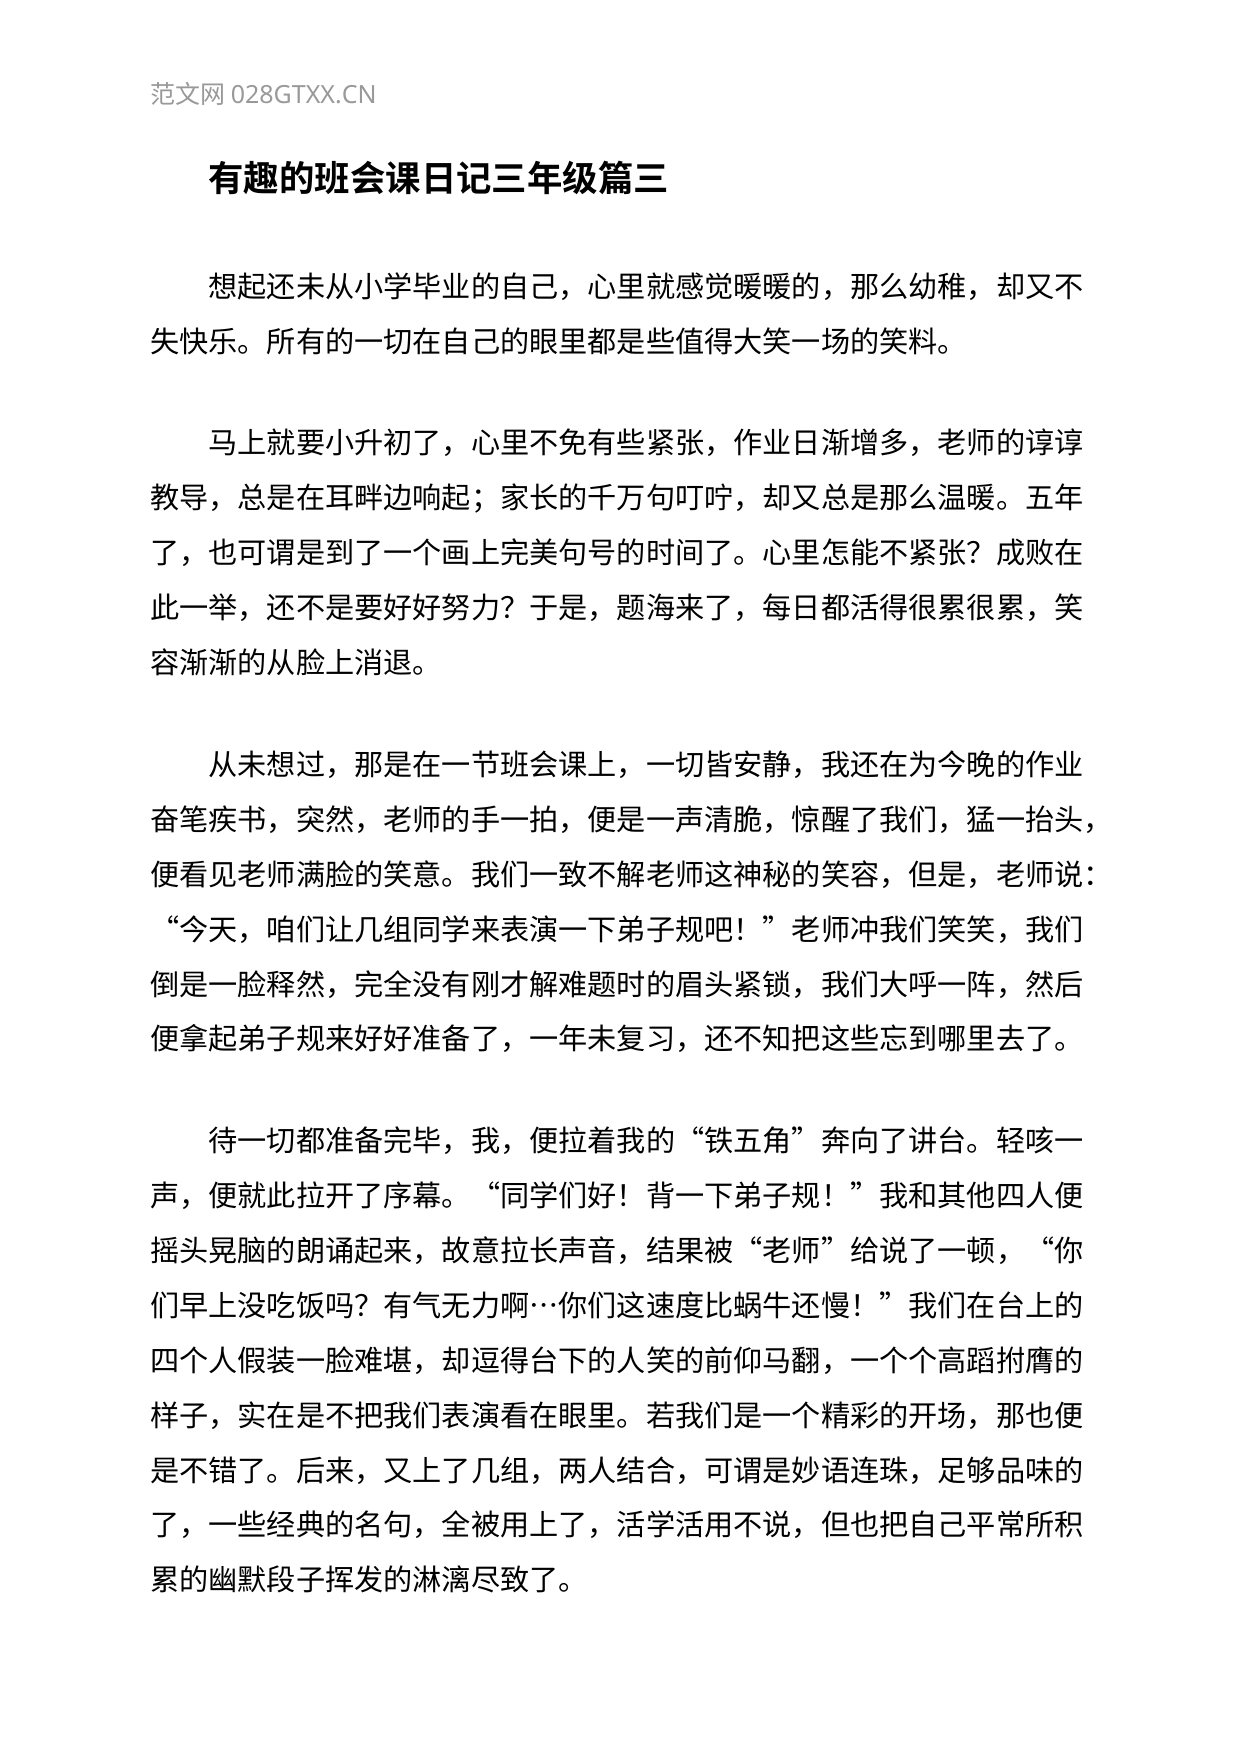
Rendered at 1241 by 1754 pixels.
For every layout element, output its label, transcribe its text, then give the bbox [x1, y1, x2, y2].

text 待一切都准备完毕，我，便拉着我的“铁五角”奔向了讲台。轻咳一声，便就此拉开了序幕。“同学们好！背一下弟子规！”我和其他四人便摇头晃脑的朗诵起来，故意拉长声音，结果被“老师”给说了一顿，“你们早上没吃饭吗？有气无力啊…你们这速度比蜗牛还慢！”我们在台上的四个人假装一脸难堪，却逗得台下的人笑的前仰马翻，一个个高蹈拊膺的样子，实在是不把我们表演看在眼里。若我们是一个精彩的开场，那也便是不错了。后来，又上了几组，两人结合，可谓是妙语连珠，足够品味的了，一些经典的名句，全被用上了，活学活用不说，但也把自己平常所积累的幽默段子挥发的淋漓尽致了。 [150, 1118, 1090, 1599]
text 想起还未从小学毕业的自己，心里就感觉暖暖的，那么幼稚，却又不失快乐。所有的一切在自己的眼里都是些值得大笑一场的笑料。 [150, 263, 1090, 361]
text 马上就要小升初了，心里不免有些紧张，作业日渐增多，老师的谆谆教导，总是在耳畔边响起；家长的千万句叮咛，却又总是那么温暖。五年了，也可谓是到了一个画上完美句号的时间了。心里怎能不紧张？成败在此一举，还不是要好好努力？于是，题海来了，每日都活得很累很累，笑容渐渐的从脸上消退。 [150, 420, 1090, 682]
text 从未想过，那是在一节班会课上，一切皆安静，我还在为今晚的作业奋笔疾书，突然，老师的手一拍，便是一声清脆，惊醒了我们，猛一抬头，便看见老师满脸的笑意。我们一致不解老师这神秘的笑容，但是，老师说：“今天，咱们让几组同学来表演一下弟子规吧！”老师冲我们笑笑，我们倒是一脸释然，完全没有刚才解难题时的眉头紧锁，我们大呼一阵，然后便拿起弟子规来好好准备了，一年未复习，还不知把这些忘到哪里去了。 [150, 741, 1090, 1058]
text 有趣的班会课日记三年级篇三 [150, 150, 1090, 201]
